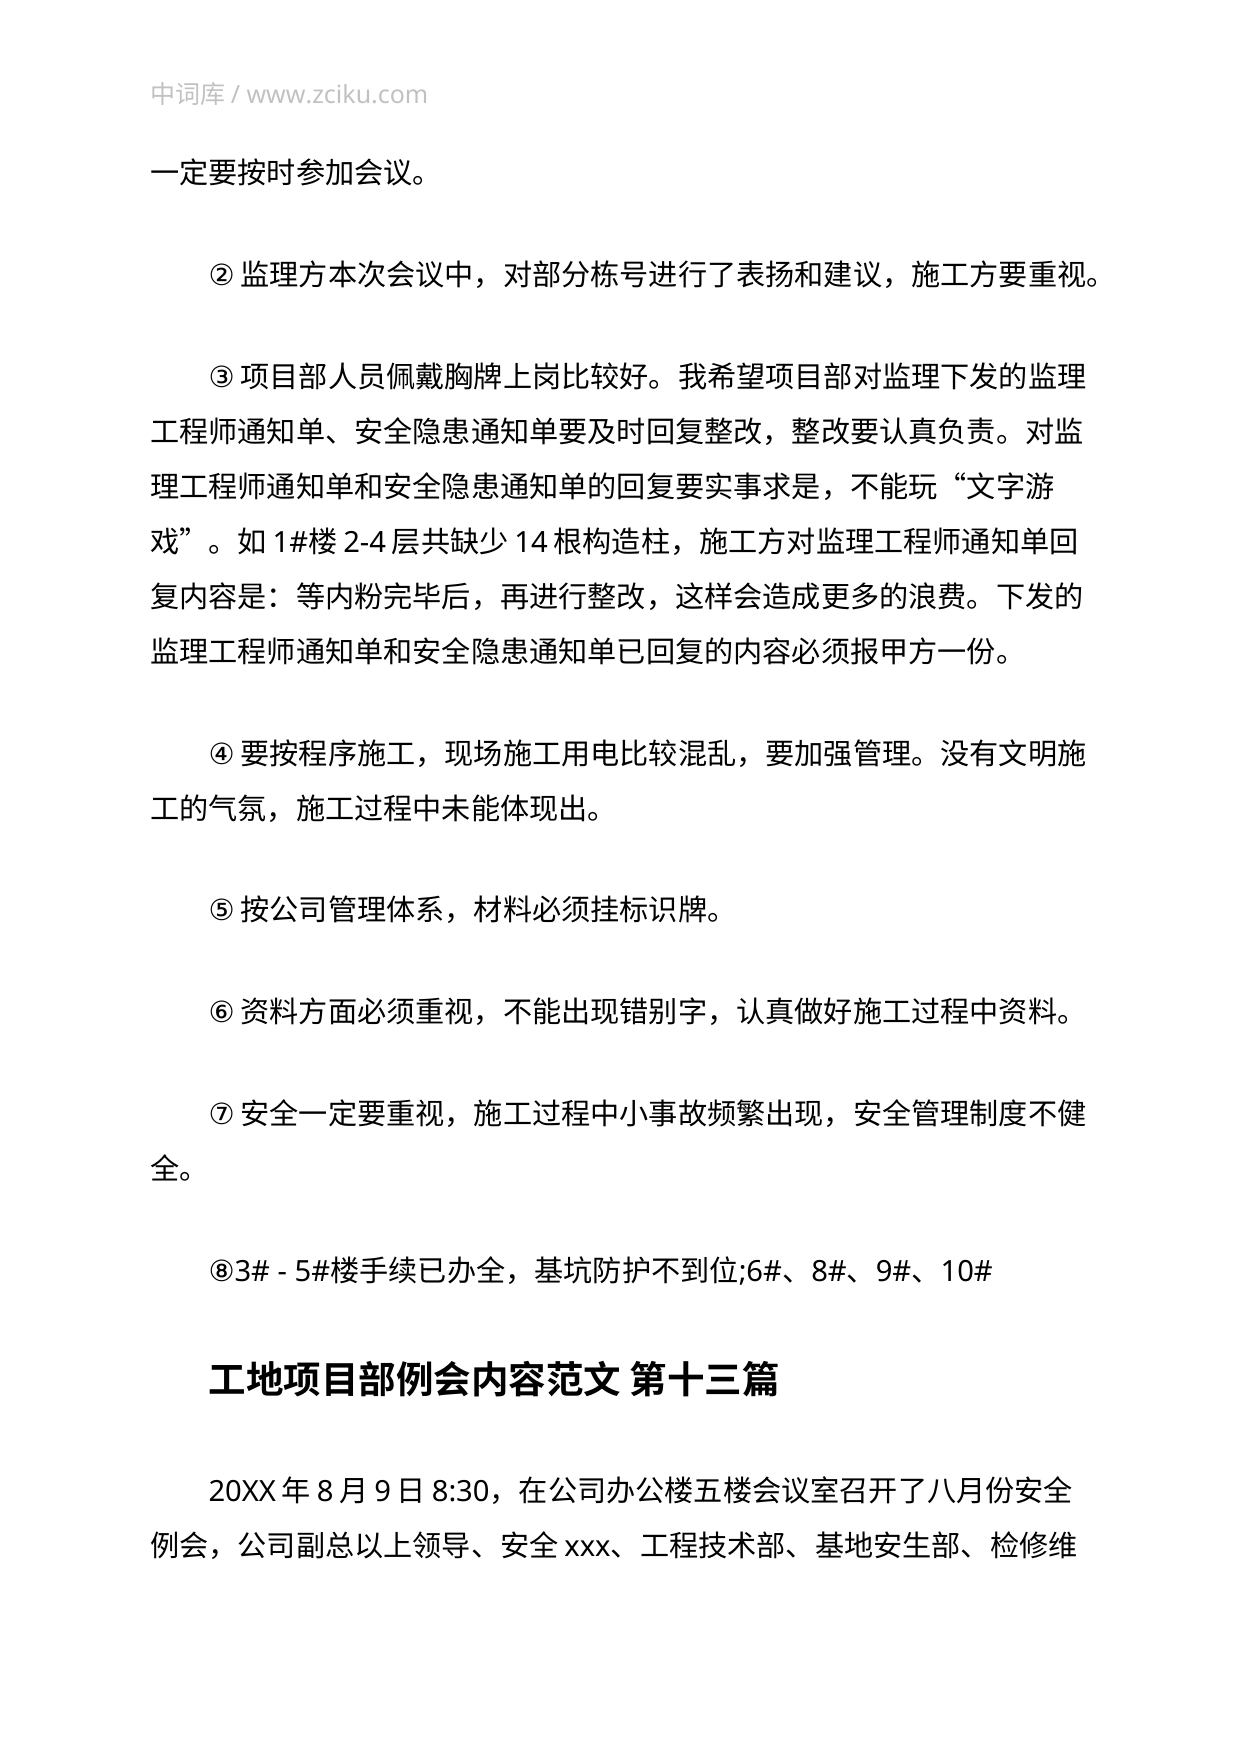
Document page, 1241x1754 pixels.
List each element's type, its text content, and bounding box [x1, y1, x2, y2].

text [150, 1467, 1090, 1564]
text ⑦安全一定要重视，施工过程中小事故频繁出现，安全管理制度不健全。 [150, 1091, 1090, 1188]
text ⑧3# - 5#楼手续已办全，基坑防护不到位;6#、8#、9#、10# [150, 1248, 1090, 1290]
text ④要按程序施工，现场施工用电比较混乱，要加强管理。没有文明施工的气氛，施工过程中未能体现出。 [150, 730, 1090, 827]
text ⑥资料方面必须重视，不能出现错别字，认真做好施工过程中资料。 [150, 989, 1090, 1031]
text 工地项目部例会内容范文 第十三篇 [150, 1350, 1090, 1404]
text ③项目部人员佩戴胸牌上岗比较好。我希望项目部对监理下发的监理工程师通知单、安全隐患通知单要及时回复整改，整改要认真负责。对监理工程师通知单和安全隐患通知单的回复要实事求是，不能玩“文字游戏”。如1#楼2-4层共缺少14根构造柱，施工方对监理工程师通知单回复内容是：等内粉完毕后，再进行整改，这样会造成更多的浪费。下发的监理工程师通知单和安全隐患通知单已回复的内容必须报甲方一份。 [150, 354, 1090, 671]
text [150, 150, 1090, 192]
text ②监理方本次会议中，对部分栋号进行了表扬和建议，施工方要重视。 [150, 252, 1090, 294]
text ⑤按公司管理体系，材料必须挂标识牌。 [150, 887, 1090, 929]
